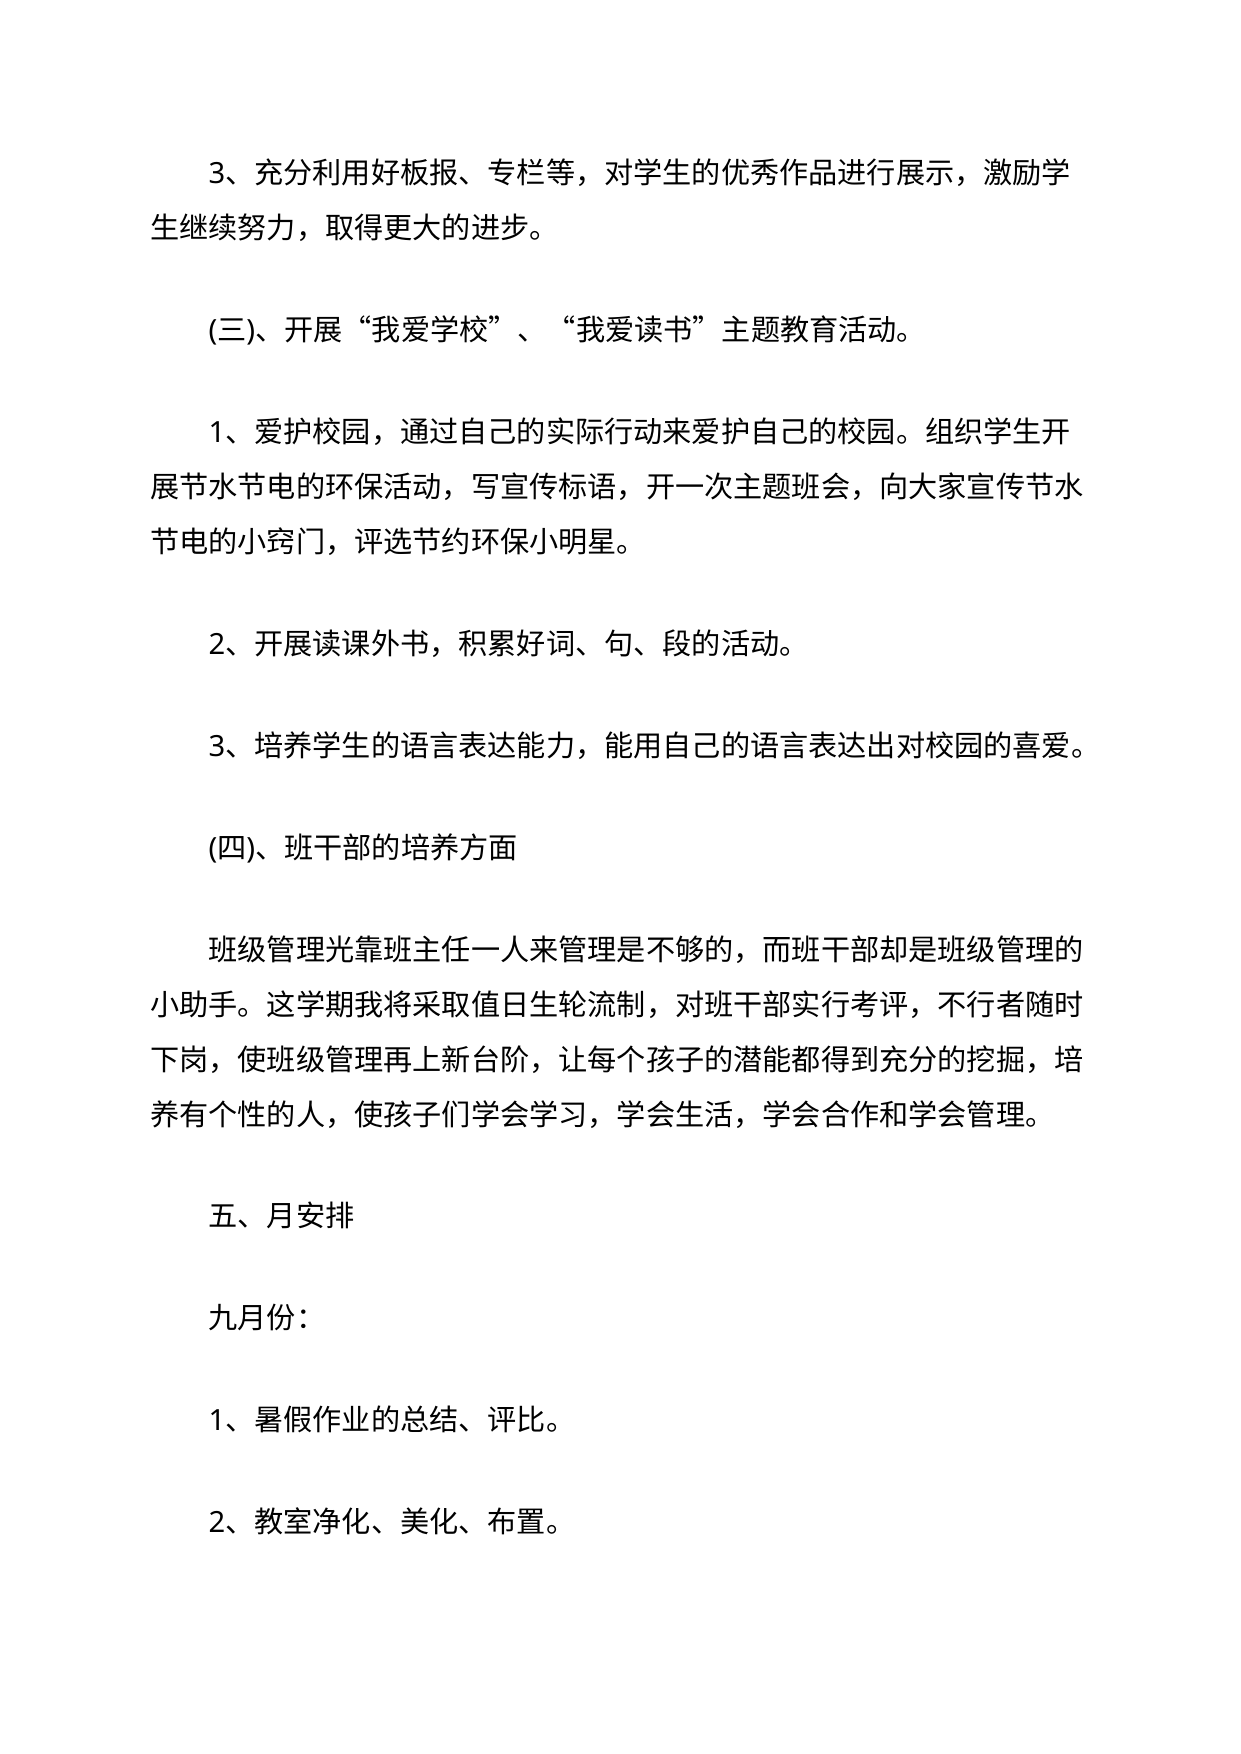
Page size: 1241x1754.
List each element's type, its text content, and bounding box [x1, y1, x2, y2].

text 班级管理光靠班主任一人来管理是不够的，而班干部却是班级管理的小助手。这学期我将采取值日生轮流制，对班干部实行考评，不行者随时下岗，使班级管理再上新台阶，让每个孩子的潜能都得到充分的挖掘，培养有个性的人，使孩子们学会学习，学会生活，学会合作和学会管理。 [150, 926, 1090, 1133]
text (三)、开展“我爱学校”、“我爱读书”主题教育活动。 [150, 307, 1090, 349]
text 1、爱护校园，通过自己的实际行动来爱护自己的校园。组织学生开展节水节电的环保活动，写宣传标语，开一次主题班会，向大家宣传节水节电的小窍门，评选节约环保小明星。 [150, 409, 1090, 561]
text 2、开展读课外书，积累好词、句、段的活动。 [150, 620, 1090, 663]
text 九月份： [150, 1294, 1090, 1337]
text 3、培养学生的语言表达能力，能用自己的语言表达出对校园的喜爱。 [150, 722, 1090, 765]
text 五、月安排 [150, 1193, 1090, 1235]
text 1、暑假作业的总结、评比。 [150, 1396, 1090, 1439]
text (四)、班干部的培养方面 [150, 824, 1090, 867]
text 3、充分利用好板报、专栏等，对学生的优秀作品进行展示，激励学生继续努力，取得更大的进步。 [150, 150, 1090, 247]
text 2、教室净化、美化、布置。 [150, 1498, 1090, 1541]
